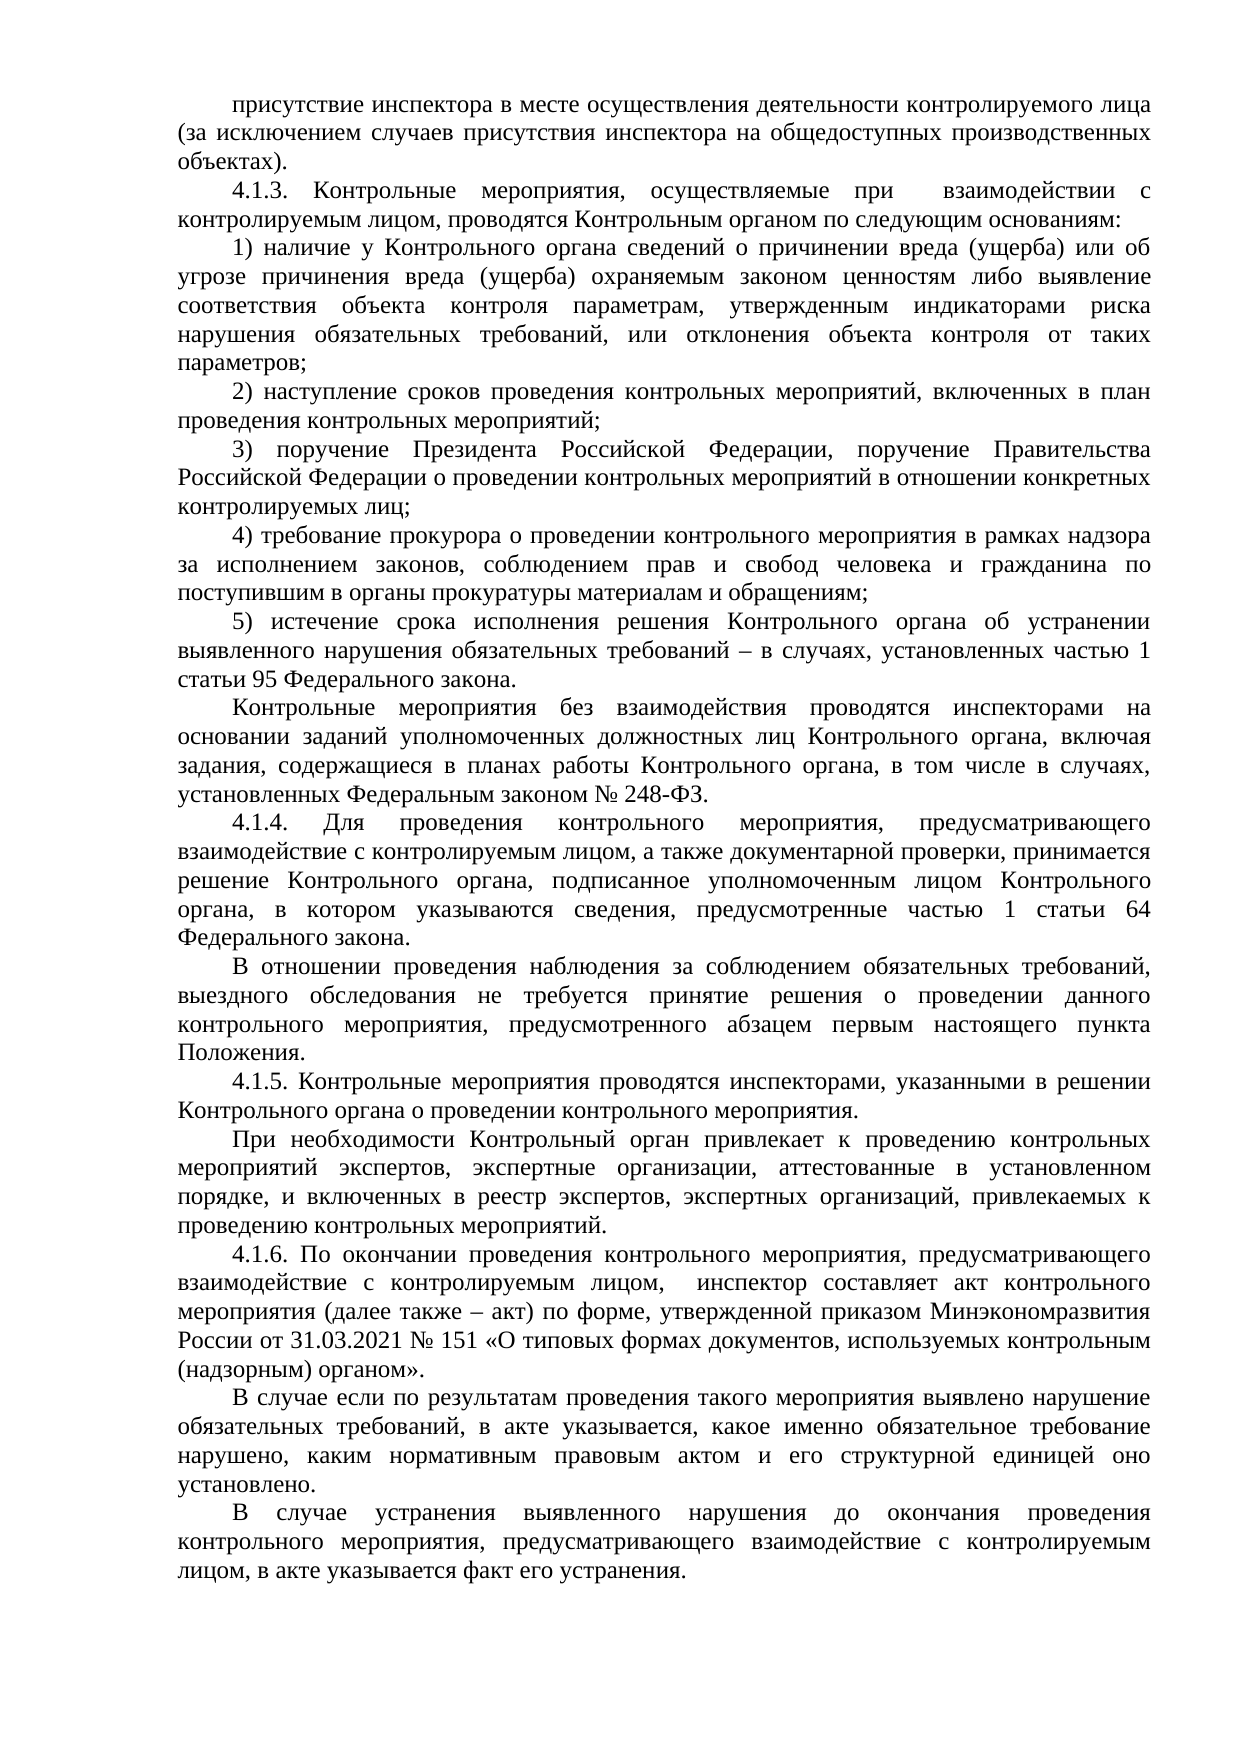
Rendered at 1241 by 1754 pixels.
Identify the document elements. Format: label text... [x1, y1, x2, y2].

text При необходимости Контрольный орган привлекает к проведению контрольных мероприятий экспертов, экспертные организации, аттестованные в установленном порядке, и включенных в реестр экспертов, экспертных организаций, привлекаемых к проведению контрольных мероприятий. [177, 1124, 1152, 1239]
text 5) истечение срока исполнения решения Контрольного органа об устранении выявленного нарушения обязательных требований – в случаях, установленных частью 1 статьи 95 Федерального закона. [177, 606, 1152, 692]
text В случае устранения выявленного нарушения до окончания проведения контрольного мероприятия, предусматривающего взаимодействие с контролируемым лицом, в акте указывается факт его устранения. [177, 1497, 1152, 1584]
text 3) поручение Президента Российской Федерации, поручение Правительства Российской Федерации о проведении контрольных мероприятий в отношении конкретных контролируемых лиц; [177, 434, 1152, 520]
text присутствие инспектора в месте осуществления деятельности контролируемого лица (за исключением случаев присутствия инспектора на общедоступных производственных объектах). [177, 89, 1152, 175]
text В отношении проведения наблюдения за соблюдением обязательных требований, выездного обследования не требуется принятие решения о проведении данного контрольного мероприятия, предусмотренного абзацем первым настоящего пункта Положения. [177, 951, 1152, 1066]
text 4.1.6. По окончании проведения контрольного мероприятия, предусматривающего взаимодействие с контролируемым лицом, инспектор составляет акт контрольного мероприятия (далее также – акт) по форме, утвержденной приказом Минэкономразвития России от 31.03.2021 № 151 «О типовых формах документов, используемых контрольным (надзорным) органом». [177, 1239, 1152, 1382]
text 4) требование прокурора о проведении контрольного мероприятия в рамках надзора за исполнением законов, соблюдением прав и свобод человека и гражданина по поступившим в органы прокуратуры материалам и обращениям; [177, 520, 1152, 606]
text 2) наступление сроков проведения контрольных мероприятий, включенных в план проведения контрольных мероприятий; [177, 376, 1152, 434]
text 1) наличие у Контрольного органа сведений о причинении вреда (ущерба) или об угрозе причинения вреда (ущерба) охраняемым законом ценностям либо выявление соответствия объекта контроля параметрам, утвержденным индикаторами риска нарушения обязательных требований, или отклонения объекта контроля от таких параметров; [177, 232, 1152, 376]
text 4.1.4. Для проведения контрольного мероприятия, предусматривающего взаимодействие с контролируемым лицом, а также документарной проверки, принимается решение Контрольного органа, подписанное уполномоченным лицом Контрольного органа, в котором указываются сведения, предусмотренные частью 1 статьи 64 Федерального закона. [177, 807, 1152, 951]
text 4.1.5. Контрольные мероприятия проводятся инспекторами, указанными в решении Контрольного органа о проведении контрольного мероприятия. [177, 1066, 1152, 1124]
text В случае если по результатам проведения такого мероприятия выявлено нарушение обязательных требований, в акте указывается, какое именно обязательное требование нарушено, каким нормативным правовым актом и его структурной единицей оно установлено. [177, 1382, 1152, 1497]
text 4.1.3. Контрольные мероприятия, осуществляемые при взаимодействии с контролируемым лицом, проводятся Контрольным органом по следующим основаниям: [177, 175, 1152, 232]
text Контрольные мероприятия без взаимодействия проводятся инспекторами на основании заданий уполномоченных должностных лиц Контрольного органа, включая задания, содержащиеся в планах работы Контрольного органа, в том числе в случаях, установленных Федеральным законом № 248-ФЗ. [177, 692, 1152, 807]
